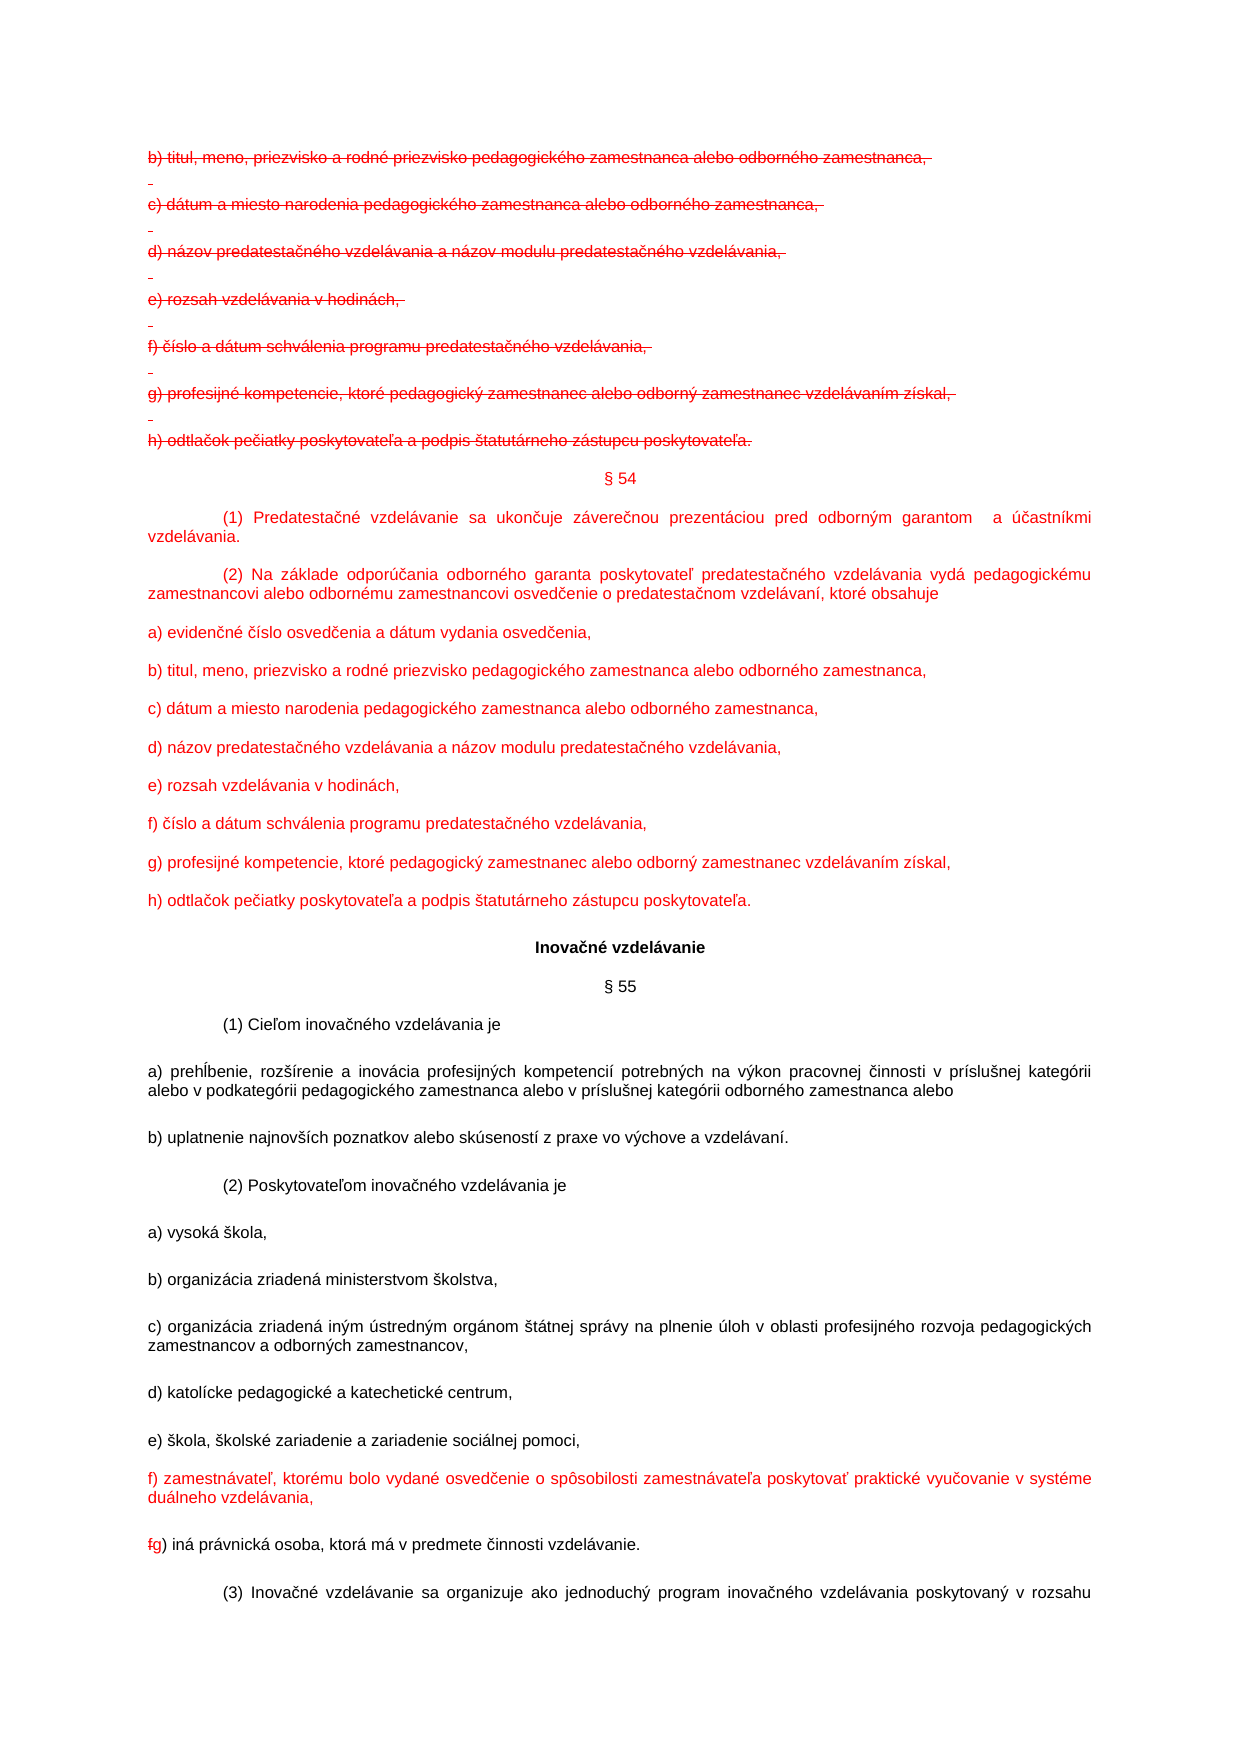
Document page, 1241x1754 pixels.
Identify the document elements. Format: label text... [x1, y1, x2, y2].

text d) katolícke pedagogické a katechetické centrum, [148, 1383, 1092, 1402]
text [148, 1582, 1092, 1602]
text a) vysoká škola, [148, 1223, 1092, 1242]
text § 55 [148, 976, 1092, 996]
text (2) Na základe odporúčania odborného garanta poskytovateľ predatestačného vzdelávania vydá pedagogickému zamestnancovi alebo odbornému zamestnancovi osvedčenie o predatestačnom vzdelávaní, ktoré obsahuje [148, 565, 1092, 603]
text h) odtlačok pečiatky poskytovateľa a podpis štatutárneho zástupcu poskytovateľa. [148, 431, 1092, 450]
text (2) Poskytovateľom inovačného vzdelávania je [148, 1175, 1092, 1194]
text c) organizácia zriadená iným ústredným orgánom štátnej správy na plnenie úloh v oblasti profesijného rozvoja pedagogických zamestnancov a odborných zamestnancov, [148, 1317, 1092, 1355]
text d) názov predatestačného vzdelávania a názov modulu predatestačného vzdelávania, [148, 242, 1092, 261]
text b) uplatnenie najnovších poznatkov alebo skúseností z praxe vo výchove a vzdelávaní. [148, 1128, 1092, 1147]
text (1) Predatestačné vzdelávanie sa ukončuje záverečnou prezentáciou pred odborným garantom a účastníkmi vzdelávania. [148, 507, 1092, 546]
text c) dátum a miesto narodenia pedagogického zamestnanca alebo odborného zamestnanca, [148, 195, 1092, 214]
text (1) Cieľom inovačného vzdelávania je [148, 1015, 1092, 1034]
text g) profesijné kompetencie, ktoré pedagogický zamestnanec alebo odborný zamestnanec vzdelávaním získal, [148, 384, 1092, 403]
text e) škola, školské zariadenie a zariadenie sociálnej pomoci, [148, 1431, 1092, 1450]
text b) titul, meno, priezvisko a rodné priezvisko pedagogického zamestnanca alebo odborného zamestnanca, [148, 148, 1092, 167]
text e) rozsah vzdelávania v hodinách, [148, 289, 1092, 308]
text Inovačné vzdelávanie [148, 938, 1092, 957]
text c) dátum a miesto narodenia pedagogického zamestnanca alebo odborného zamestnanca, [148, 699, 1092, 718]
text b) titul, meno, priezvisko a rodné priezvisko pedagogického zamestnanca alebo odborného zamestnanca, [148, 661, 1092, 680]
text b) organizácia zriadená ministerstvom školstva, [148, 1270, 1092, 1289]
text fg) iná právnická osoba, ktorá má v predmete činnosti vzdelávanie. [148, 1535, 1092, 1554]
text a) prehĺbenie, rozšírenie a inovácia profesijných kompetencií potrebných na výkon pracovnej činnosti v príslušnej kategórii alebo v podkategórii pedagogického zamestnanca alebo v príslušnej kategórii odborného zamestnanca alebo [148, 1062, 1092, 1100]
text h) odtlačok pečiatky poskytovateľa a podpis štatutárneho zástupcu poskytovateľa. [148, 891, 1092, 910]
text a) evidenčné číslo osvedčenia a dátum vydania osvedčenia, [148, 622, 1092, 642]
text e) rozsah vzdelávania v hodinách, [148, 776, 1092, 795]
text d) názov predatestačného vzdelávania a názov modulu predatestačného vzdelávania, [148, 737, 1092, 757]
text f) zamestnávateľ, ktorému bolo vydané osvedčenie o spôsobilosti zamestnávateľa poskytovať praktické vyučovanie v systéme duálneho vzdelávania, [148, 1469, 1092, 1507]
text § 54 [148, 469, 1092, 488]
text f) číslo a dátum schválenia programu predatestačného vzdelávania, [148, 336, 1092, 356]
text f) číslo a dátum schválenia programu predatestačného vzdelávania, [148, 814, 1092, 833]
text g) profesijné kompetencie, ktoré pedagogický zamestnanec alebo odborný zamestnanec vzdelávaním získal, [148, 852, 1092, 872]
